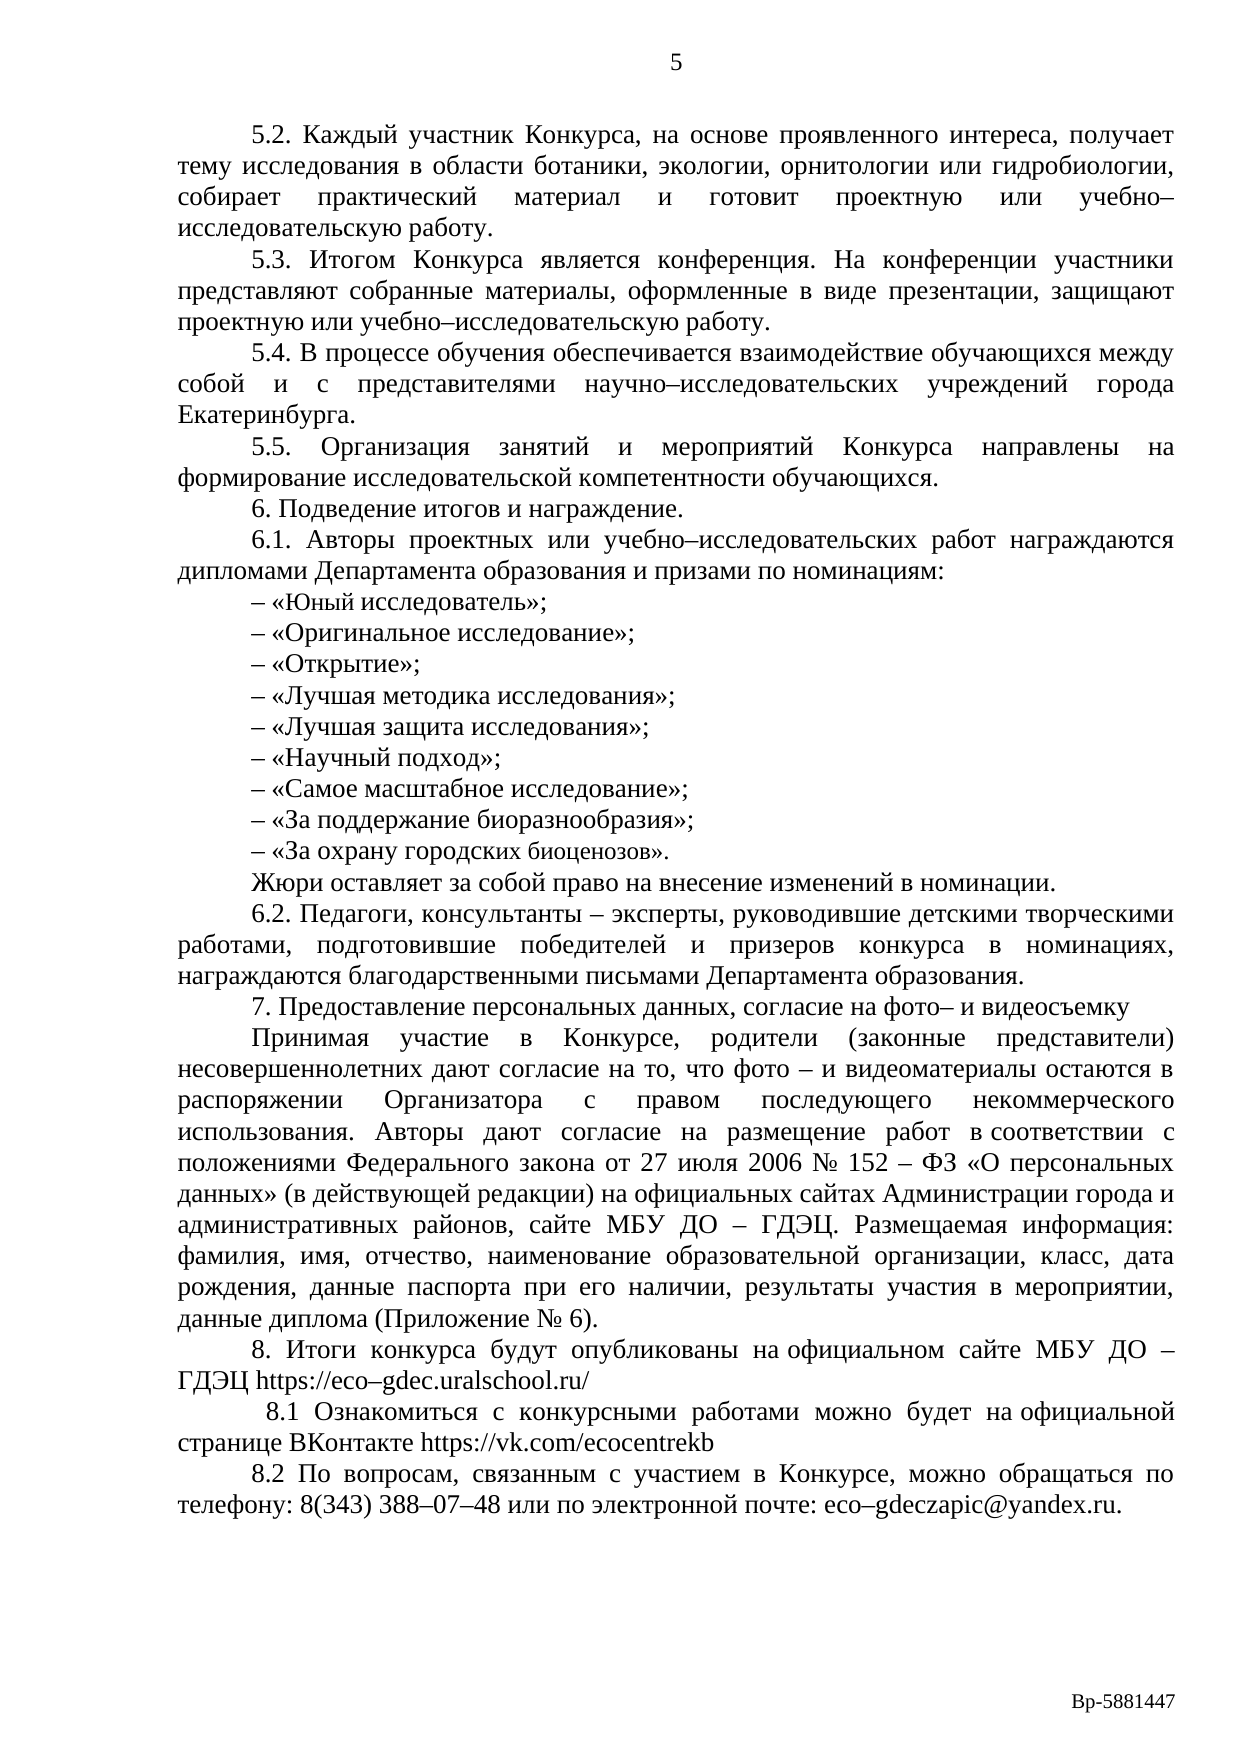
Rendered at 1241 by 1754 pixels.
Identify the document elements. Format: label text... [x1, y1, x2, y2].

text 5.2. Каждый участник Конкурса, на основе проявленного интереса, получает тему исследования в области ботаники, экологии, орнитологии или гидробиологии, собирает практический материал и готовит проектную или учебно–исследовательскую работу. [177, 118, 1175, 243]
text – «Оригинальное исследование»; [177, 616, 1175, 648]
text 6.2. Педагоги, консультанты – эксперты, руководившие детскими творческими работами, подготовившие победителей и призеров конкурса в номинациях, награждаются благодарственными письмами Департамента образования. [177, 897, 1175, 990]
text 6.1. Авторы проектных или учебно–исследовательских работ награждаются дипломами Департамента образования и призами по номинациям: [177, 523, 1175, 585]
text – «За охрану городских биоценозов». [177, 834, 1175, 866]
text 8. Итоги конкурса будут опубликованы на официальном сайте МБУ ДО – ГДЭЦ https://eco–gdec.uralschool.ru/ [177, 1333, 1175, 1395]
text 5.4. В процессе обучения обеспечивается взаимодействие обучающихся между собой и с представителями научно–исследовательских учреждений города Екатеринбурга. [177, 336, 1175, 429]
text – «Самое масштабное исследование»; [177, 772, 1175, 803]
text – «За поддержание биоразнообразия»; [177, 803, 1175, 834]
text 8.1 Ознакомиться с конкурсными работами можно будет на официальной странице ВКонтакте https://vk.com/ecocentrekb [177, 1395, 1175, 1457]
text 6. Подведение итогов и награждение. [177, 492, 1175, 523]
text Принимая участие в Конкурсе, родители (законные представители) несовершеннолетних дают согласие на то, что фото – и видеоматериалы остаются в распоряжении Организатора с правом последующего некоммерческого использования. Авторы дают согласие на размещение работ в соответствии с положениями Федерального закона от 27 июля 2006 № 152 – ФЗ «О персональных данных» (в действующей редакции) на официальных сайтах Администрации города и административных районов, сайте МБУ ДО – ГДЭЦ. Размещаемая информация: фамилия, имя, отчество, наименование образовательной организации, класс, дата рождения, данные паспорта при его наличии, результаты участия в мероприятии, данные диплома (Приложение № 6). [177, 1021, 1175, 1333]
text – «Открытие»; [177, 648, 1175, 679]
text – «Юный исследователь»; [177, 585, 1175, 616]
text 7. Предоставление персональных данных, согласие на фото– и видеосъемку [177, 990, 1175, 1021]
text 8.2 По вопросам, связанным с участием в Конкурсе, можно обращаться по телефону: 8(343) 388–07–48 или по электронной почте: eco–gdeczapic@yandex.ru. [177, 1457, 1175, 1520]
text 5.5. Организация занятий и мероприятий Конкурса направлены на формирование исследовательской компетентности обучающихся. [177, 429, 1175, 492]
text Жюри оставляет за собой право на внесение изменений в номинации. [177, 866, 1175, 897]
text – «Лучшая защита исследования»; [177, 710, 1175, 741]
text – «Лучшая методика исследования»; [177, 679, 1175, 710]
text – «Научный подход»; [177, 741, 1175, 772]
text 5.3. Итогом Конкурса является конференция. На конференции участники представляют собранные материалы, оформленные в виде презентации, защищают проектную или учебно–исследовательскую работу. [177, 243, 1175, 336]
